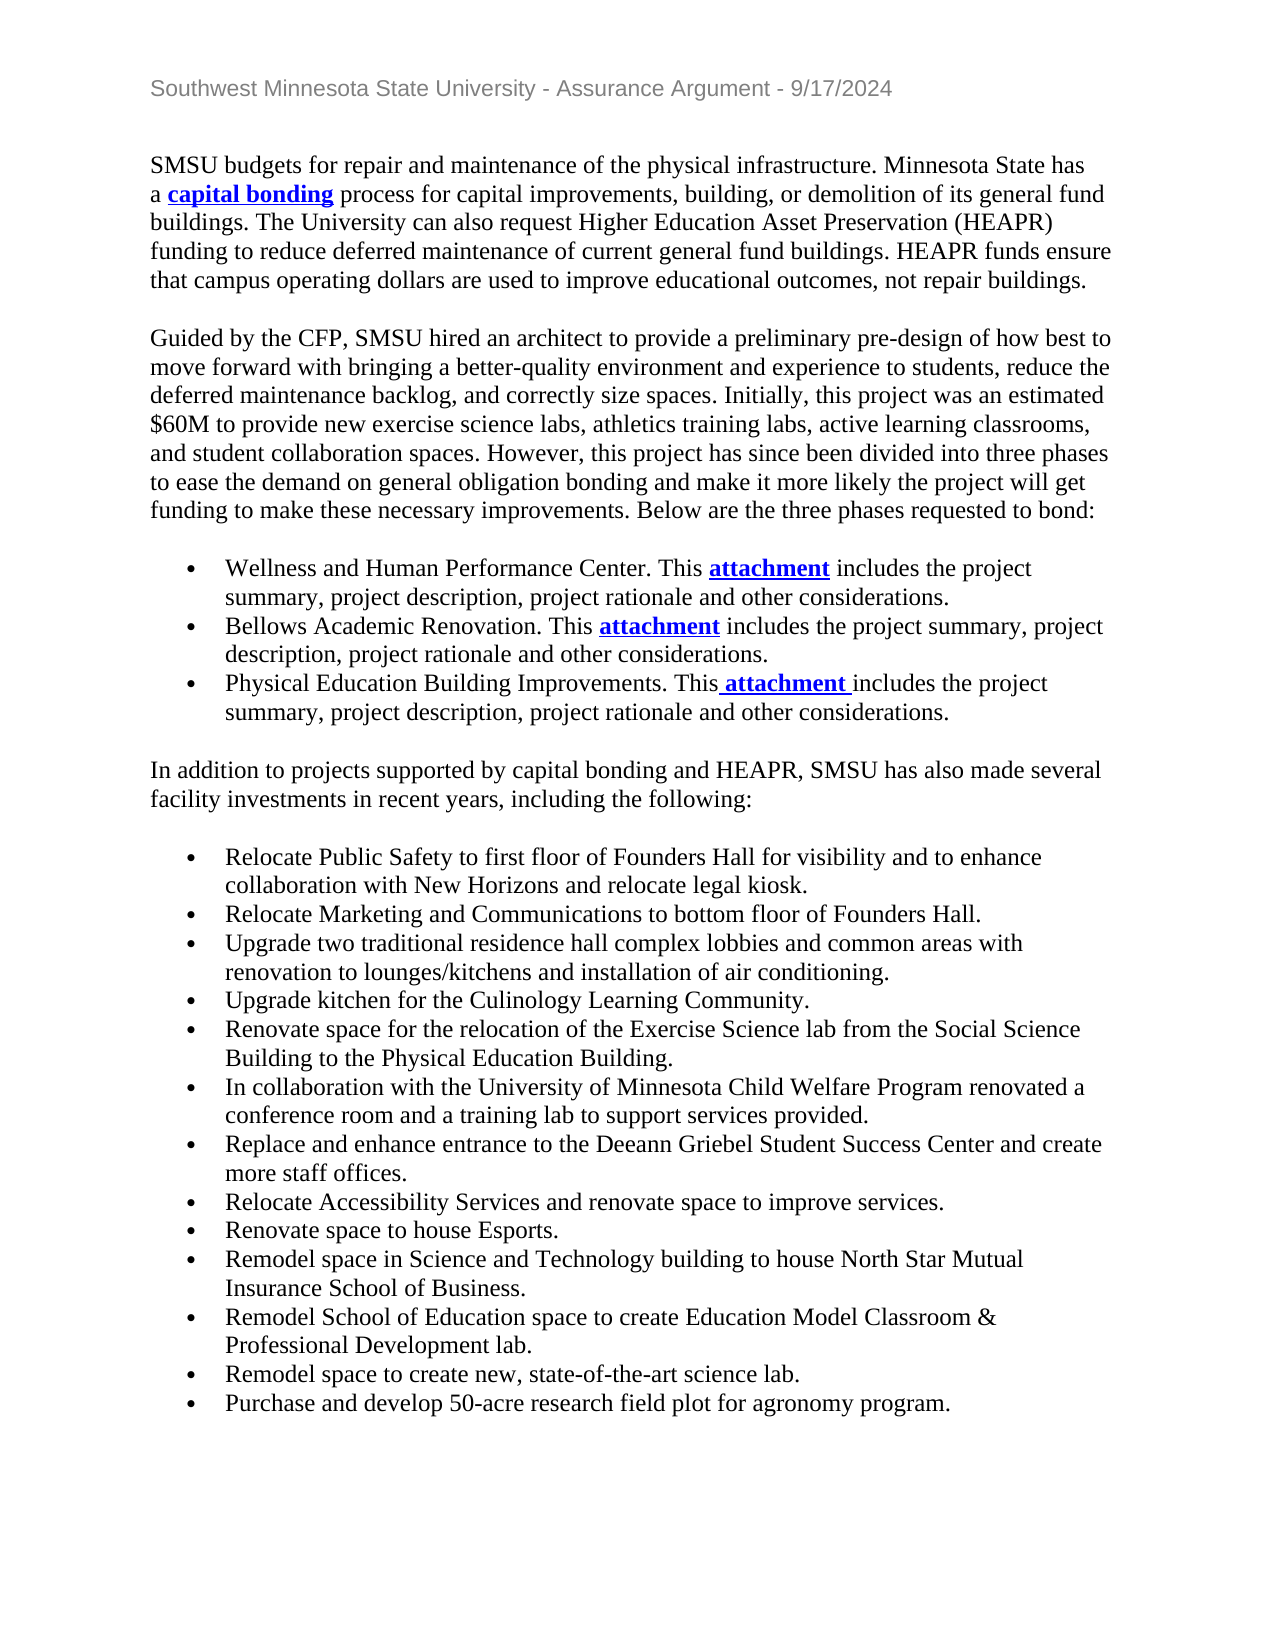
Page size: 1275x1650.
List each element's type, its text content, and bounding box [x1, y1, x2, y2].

list Replace and enhance entrance to the Deeann Griebel Student Success Center and create more staff offices. [187, 1129, 1125, 1187]
text Guided by the CFP, SMSU hired an architect to provide a preliminary pre-design of how best to move forward with bringing a better-quality environment and experience to students, reduce the deferred maintenance backlog, and correctly size spaces. Initially, this project was an estimated $60M to provide new exercise science labs, athletics training labs, active learning classrooms, and student collaboration spaces. However, this project has since been divided into three phases to ease the demand on general obligation bonding and make it more likely the project will get funding to make these necessary improvements. Below are the three phases requested to bond: [150, 323, 1125, 524]
list In collaboration with the University of Minnesota Child Welfare Program renovated a conference room and a training lab to support services provided. [187, 1072, 1125, 1129]
text In addition to projects supported by capital bonding and HEAPR, SMSU has also made several facility investments in recent years, including the following: [150, 755, 1125, 812]
list Remodel School of Education space to create Education Model Classroom & Professional Development lab. [187, 1302, 1125, 1359]
list Upgrade kitchen for the Culinology Learning Community. [187, 985, 1125, 1014]
list Bellows Academic Renovation. This attachment includes the project summary, project description, project rationale and other considerations. [187, 611, 1125, 668]
list Wellness and Human Performance Center. This attachment includes the project summary, project description, project rationale and other considerations. [187, 553, 1125, 611]
text SMSU budgets for repair and maintenance of the physical infrastructure. Minnesota State has a capital bonding process for capital improvements, building, or demolition of its general fund buildings. The University can also request Higher Education Asset Preservation (HEAPR) funding to reduce deferred maintenance of current general fund buildings. HEAPR funds ensure that campus operating dollars are used to improve educational outcomes, not repair buildings. [150, 150, 1125, 294]
list Upgrade two traditional residence hall complex lobbies and common areas with renovation to lounges/kitchens and installation of air conditioning. [187, 928, 1125, 985]
list Purchase and develop 50-acre research field plot for agronomy program. [187, 1388, 1125, 1417]
list Relocate Marketing and Communications to bottom floor of Founders Hall. [187, 899, 1125, 928]
list Remodel space in Science and Technology building to house North Star Mutual Insurance School of Business. [187, 1244, 1125, 1302]
list Renovate space to house Esports. [187, 1215, 1125, 1244]
list Remodel space to create new, state-of-the-art science lab. [187, 1359, 1125, 1388]
list Relocate Accessibility Services and renovate space to improve services. [187, 1187, 1125, 1215]
list Physical Education Building Improvements. This attachment includes the project summary, project description, project rationale and other considerations. [187, 668, 1125, 726]
list Renovate space for the relocation of the Exercise Science lab from the Social Science Building to the Physical Education Building. [187, 1014, 1125, 1072]
list Relocate Public Safety to first floor of Founders Hall for visibility and to enhance collaboration with New Horizons and relocate legal kiosk. [187, 842, 1125, 899]
